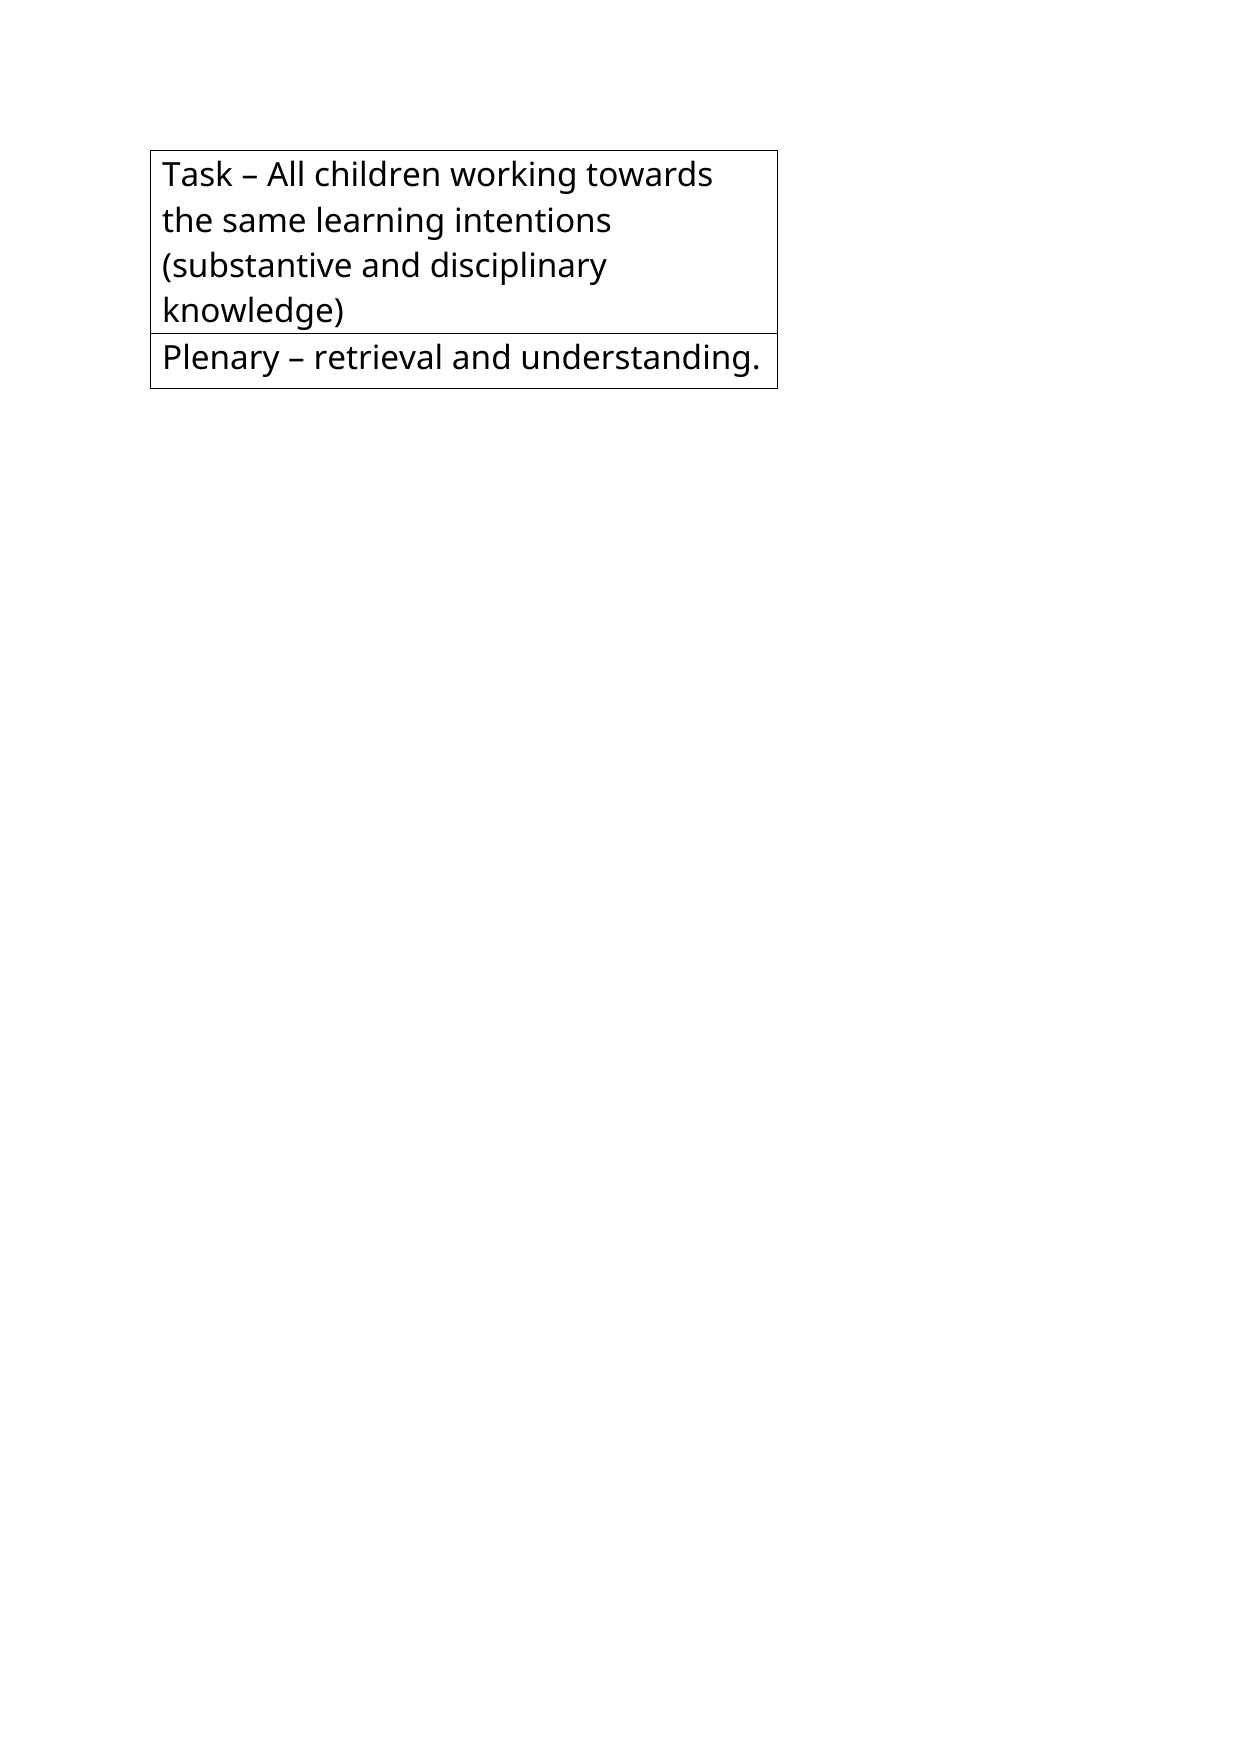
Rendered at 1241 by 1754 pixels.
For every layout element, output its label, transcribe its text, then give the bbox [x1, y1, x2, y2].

table_cell Plenary – retrieval and understanding. [151, 334, 777, 387]
table_cell Task – All children working towards the same learning intentions (substantive and disciplinary knowledge) [151, 151, 777, 333]
